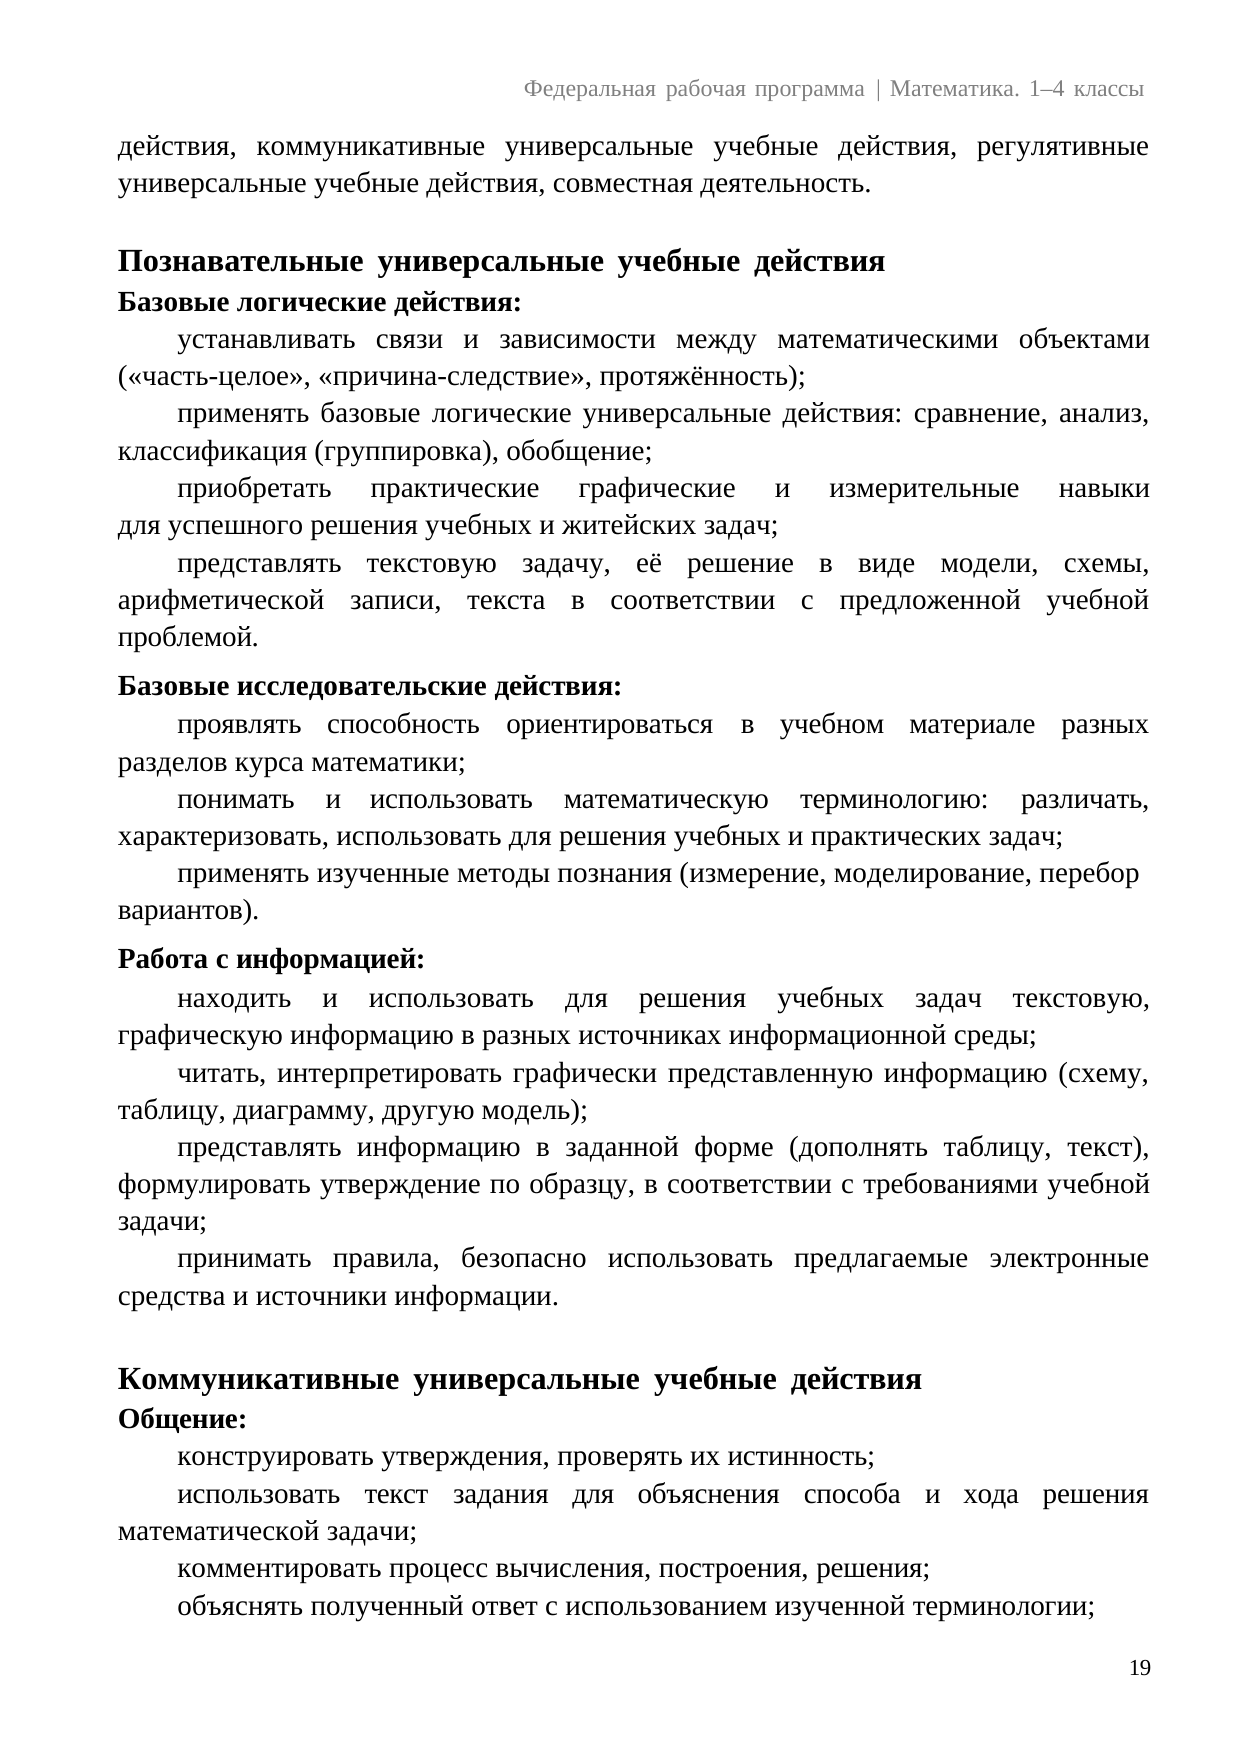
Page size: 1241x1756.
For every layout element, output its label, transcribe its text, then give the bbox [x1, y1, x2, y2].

text объяснять полученный ответ с использованием изученной терминологии; [177, 1588, 1166, 1622]
text представлять информацию в заданной форме (дополнять таблицу, текст), формулировать утверждение по образцу, в соответствии с требованиями учебной задачи; [118, 1129, 1151, 1237]
subtitle Познавательные универсальные учебные действия [118, 241, 1166, 278]
text приобретать практические графические и измерительные навыки для успешного решения учебных и житейских задач; [118, 470, 1150, 541]
text конструировать утверждения, проверять их истинность; [177, 1438, 1166, 1472]
subtitle Базовые логические действия: [118, 284, 1166, 317]
subtitle Коммуникативные универсальные учебные действия [118, 1359, 1166, 1396]
text принимать правила, безопасно использовать предлагаемые электронные средства и источники информации. [118, 1241, 1150, 1311]
text читать, интерпретировать графически представленную информацию (схему, таблицу, диаграмму, другую модель); [118, 1055, 1149, 1125]
text проявлять способность ориентироваться в учебном материале разных разделов курса математики; [118, 706, 1150, 777]
text комментировать процесс вычисления, построения, решения; [177, 1550, 1166, 1584]
text использовать текст задания для объяснения способа и хода решения математической задачи; [118, 1476, 1150, 1547]
subtitle Общение: [118, 1401, 1166, 1434]
text применять изученные методы познания (измерение, моделирование, перебор вариантов). [118, 855, 1166, 926]
text понимать и использовать математическую терминологию: различать, характеризовать, использовать для решения учебных и практических задач; [118, 781, 1150, 852]
text устанавливать связи и зависимости между математическими объектами («часть-целое», «причина-следствие», протяжённость); [118, 321, 1151, 392]
text действия, коммуникативные универсальные учебные действия, регулятивные универсальные учебные действия, совместная деятельность. [118, 128, 1150, 199]
subtitle Базовые исследовательские действия: [118, 668, 1166, 702]
text представлять текстовую задачу, её решение в виде модели, схемы, арифметической записи, текста в соответствии с предложенной учебной проблемой. [118, 545, 1150, 653]
text применять базовые логические универсальные действия: сравнение, анализ, классификация (группировка), обобщение; [118, 396, 1150, 466]
text находить и использовать для решения учебных задач текстовую, графическую информацию в разных источниках информационной среды; [118, 980, 1150, 1050]
subtitle Работа с информацией: [118, 941, 1166, 975]
